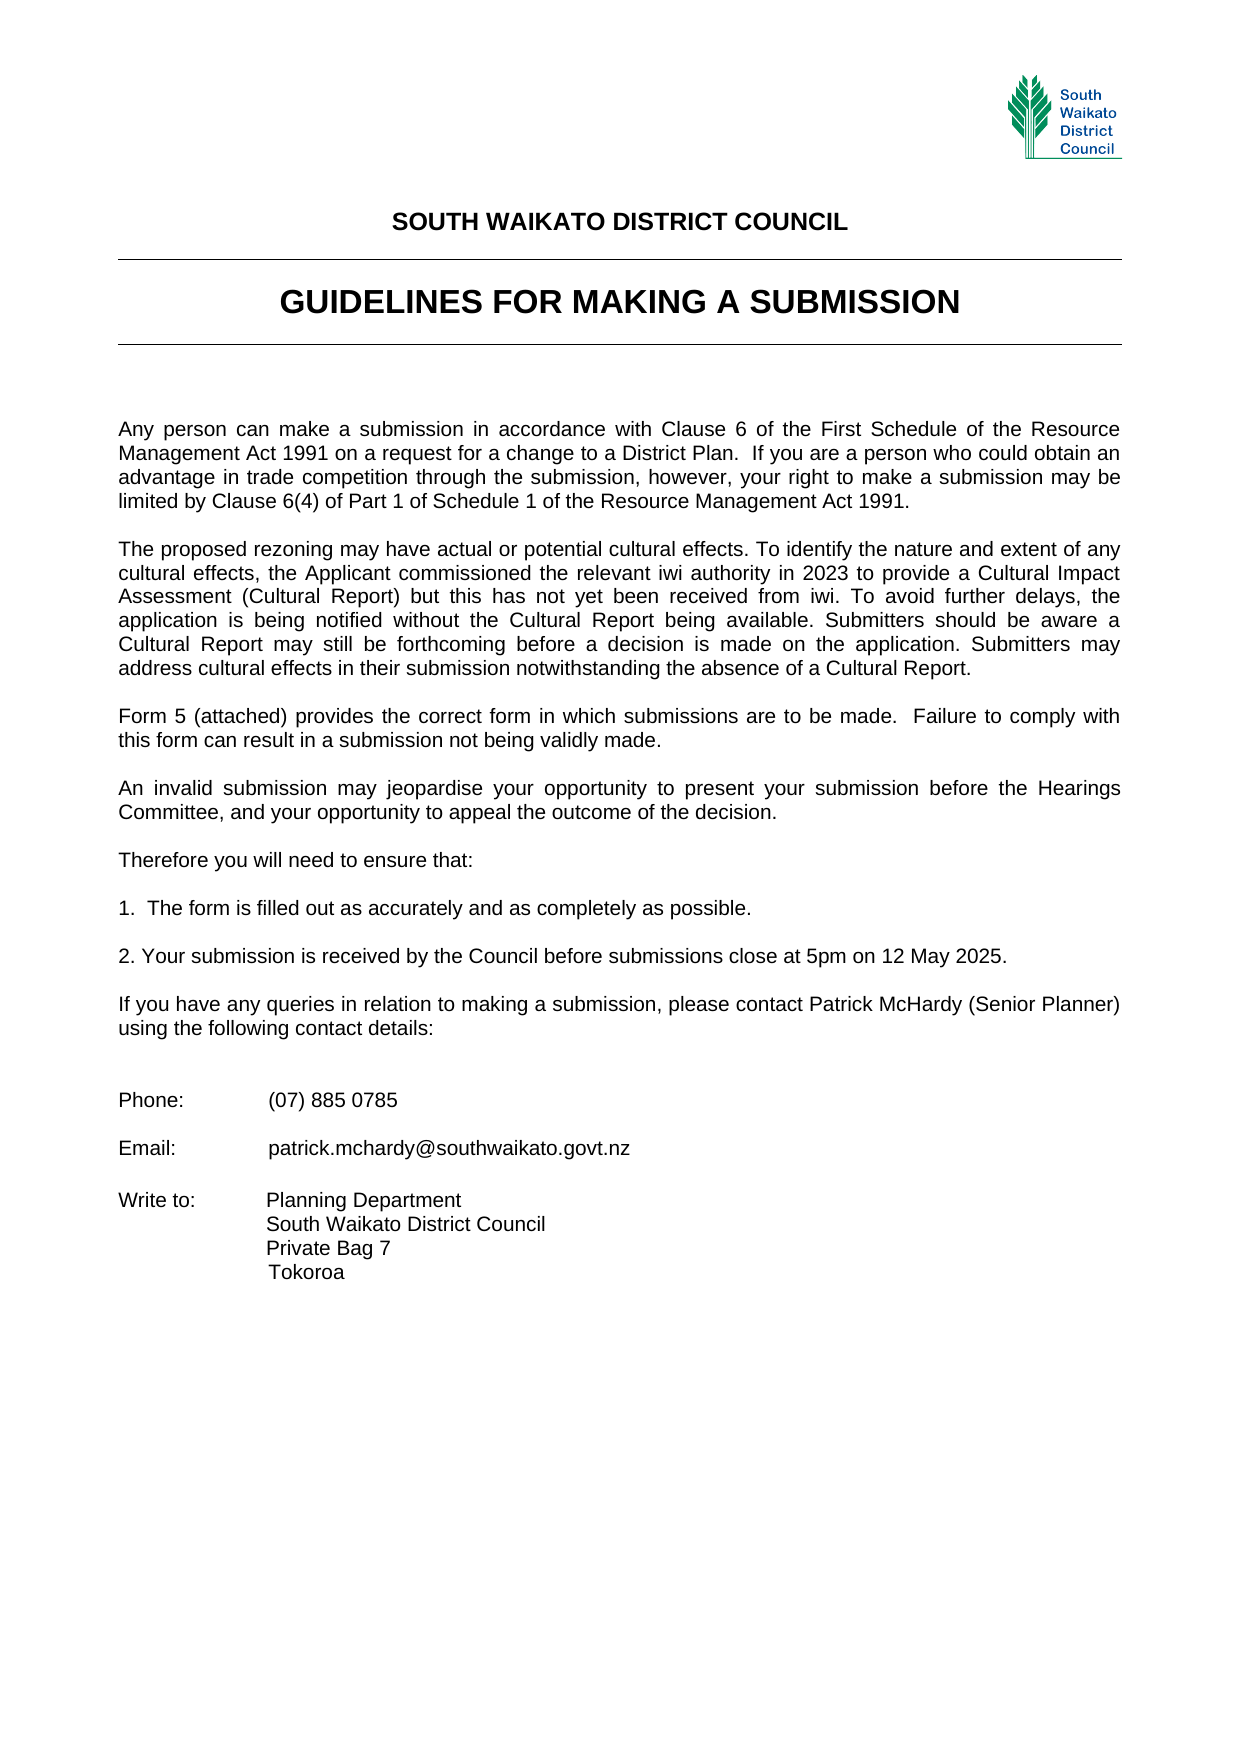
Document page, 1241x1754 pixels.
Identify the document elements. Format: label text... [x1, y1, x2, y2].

text Any person can make a submission in accordance with Clause 6 of the First Schedule of the Resource Management Act 1991 on a request for a change to a District Plan. If you are a person who could obtain an advantage in trade competition through the submission, however, your right to make a submission may be limited by Clause 6(4) of Part 1 of Schedule 1 of the Resource Management Act 1991. [118, 417, 1122, 512]
title SOUTH WAIKATO DISTRICT COUNCIL [118, 207, 1122, 235]
text Phone: (07) 885 0785 [118, 1087, 1122, 1111]
text The proposed rezoning may have actual or potential cultural effects. To identify the nature and extent of any cultural effects, the Applicant commissioned the relevant iwi authority in 2023 to provide a Cultural Impact Assessment (Cultural Report) but this has not yet been received from iwi. To avoid further delays, the application is being notified without the Cultural Report being available. Submitters should be aware a Cultural Report may still be forthcoming before a decision is made on the application. Submitters may address cultural effects in their submission notwithstanding the absence of a Cultural Report. [118, 536, 1122, 680]
text South Waikato District Council [118, 1212, 1122, 1236]
text Private Bag 7 [266, 1236, 1122, 1260]
text Write to: Planning Department [118, 1188, 1122, 1212]
text An invalid submission may jeopardise your opportunity to present your submission before the Hearings Committee, and your opportunity to appeal the outcome of the decision. [118, 776, 1122, 824]
text 2. Your submission is received by the Council before submissions close at 5pm on 12 May 2025. [118, 944, 1122, 968]
text 1. The form is filled out as accurately and as completely as possible. [118, 896, 1122, 920]
subtitle GUIDELINES FOR MAKING A SUBMISSION [118, 282, 1122, 320]
text Form 5 (attached) provides the correct form in which submissions are to be made. Failure to comply with this form can result in a submission not being validly made. [118, 704, 1122, 752]
text Tokoroa [193, 1260, 1122, 1284]
text Therefore you will need to ensure that: [118, 848, 1122, 872]
text If you have any queries in relation to making a submission, please contact Patrick McHardy (Senior Planner) using the following contact details: [118, 992, 1122, 1039]
picture [1008, 75, 1123, 159]
text Email: patrick.mchardy@southwaikato.govt.nz [118, 1135, 1122, 1159]
